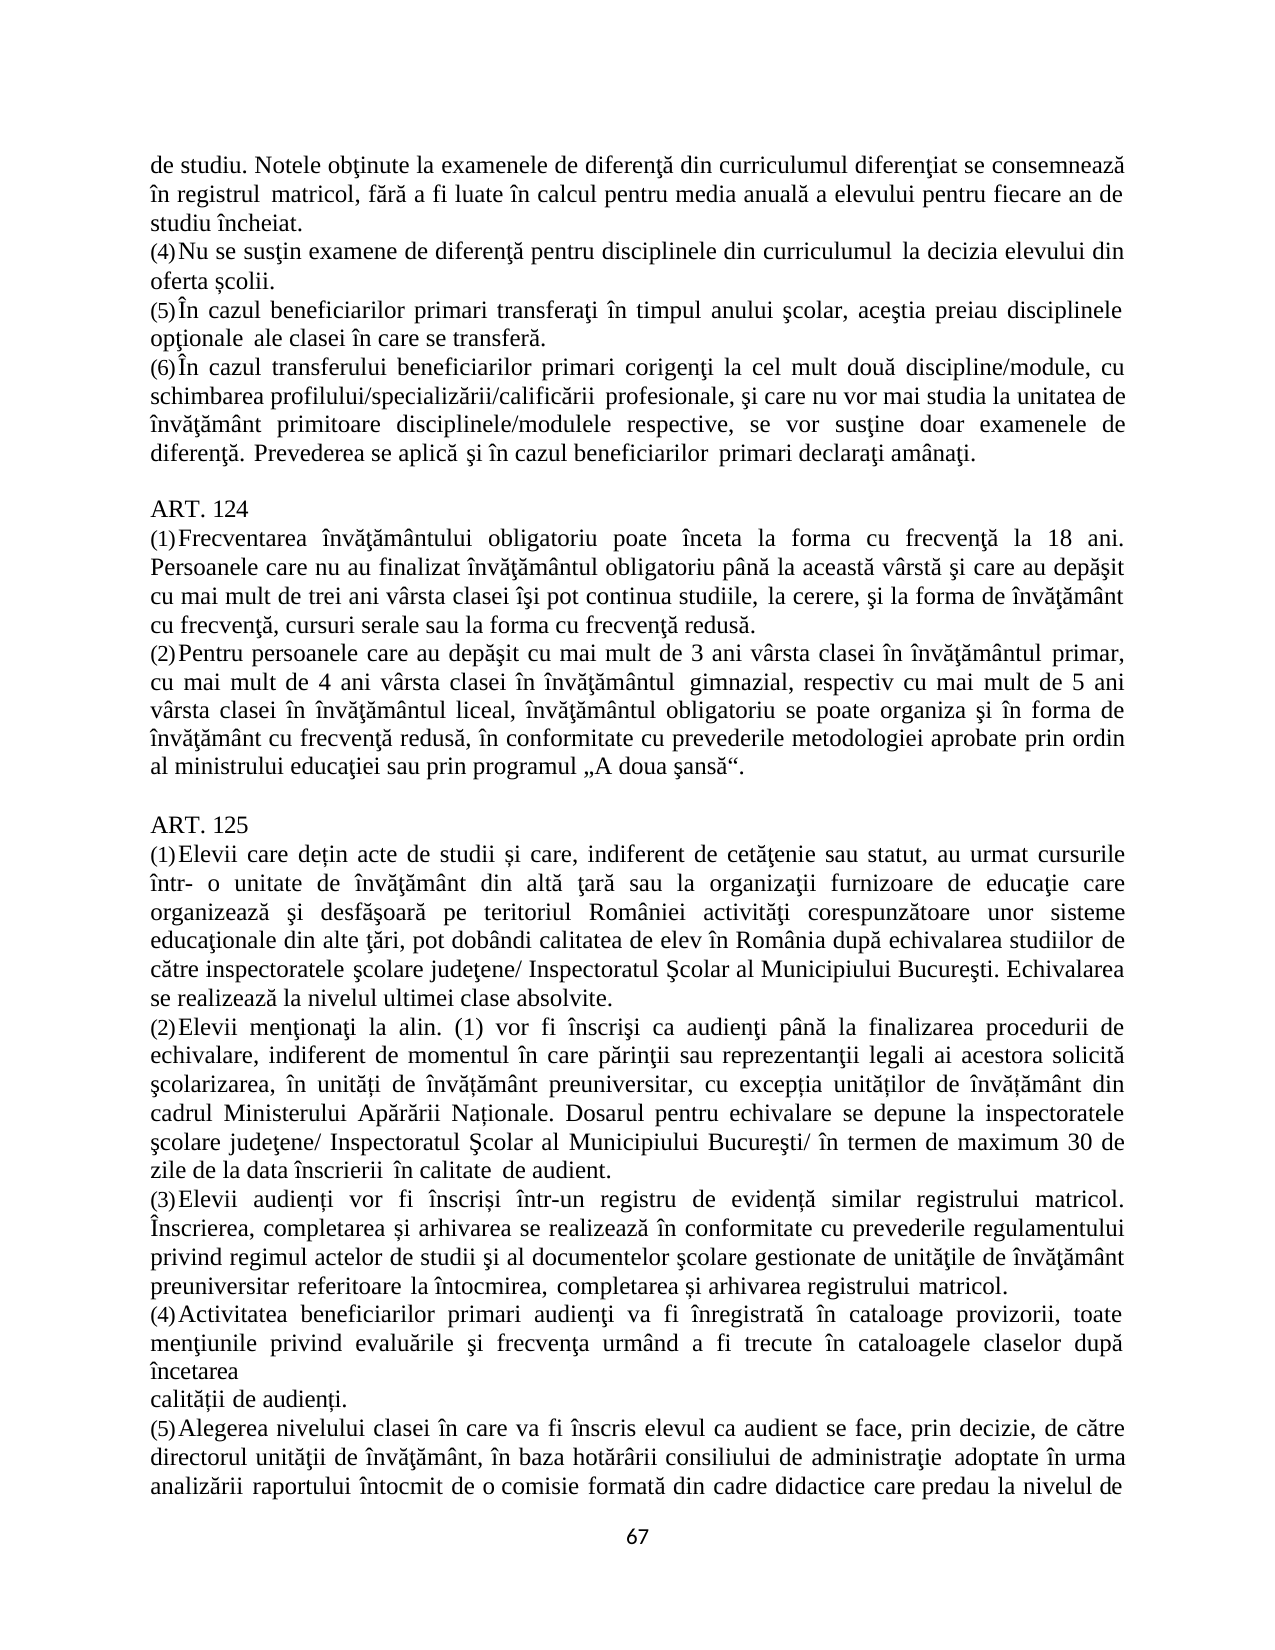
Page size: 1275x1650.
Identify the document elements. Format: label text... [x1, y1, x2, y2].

list În cazul beneficiarilor primari transferaţi în timpul anului şcolar, aceştia preiau disciplinele opţionale ale clasei în care se transferă. [150, 296, 1123, 352]
list Alegerea nivelului clasei în care va fi înscris elevul ca audient se face, prin decizie, de către directorul unităţii de învăţământ, în baza hotărârii consiliului de administraţie adoptate în urma analizării raportului întocmit de o comisie formată din cadre didactice care predau la nivelul de [150, 1413, 1126, 1499]
list Elevii audienți vor fi înscriși într-un registru de evidență similar registrului matricol. Înscrierea, completarea și arhivarea se realizează în conformitate cu prevederile regulamentului privind regimul actelor de studii şi al documentelor şcolare gestionate de unităţile de învăţământ preuniversitar referitoare la întocmirea, completarea și arhivarea registrului matricol. [150, 1184, 1125, 1300]
list Elevii care dețin acte de studii și care, indiferent de cetăţenie sau statut, au urmat cursurile într- o unitate de învăţământ din altă ţară sau la organizaţii furnizoare de educaţie care organizează şi desfăşoară pe teritoriul României activităţi corespunzătoare unor sisteme educaţionale din alte ţări, pot dobândi calitatea de elev în România după echivalarea studiilor de către inspectoratele şcolare judeţene/ Inspectoratul Şcolar al Municipiului Bucureşti. Echivalarea se realizează la nivelul ultimei clase absolvite. [150, 839, 1126, 1012]
text de studiu. Notele obţinute la examenele de diferenţă din curriculumul diferenţiat se consemnează în registrul matricol, fără a fi luate în calcul pentru media anuală a elevului pentru fiecare an de studiu încheiat. [150, 150, 1125, 236]
subtitle ART. 124 [150, 495, 1139, 523]
list Activitatea beneficiarilor primari audienţi va fi înregistrată în cataloage provizorii, toate menţiunile privind evaluările şi frecvenţa urmând a fi trecute în cataloagele claselor după încetarea [150, 1300, 1123, 1385]
list Pentru persoanele care au depăşit cu mai mult de 3 ani vârsta clasei în învăţământul primar, cu mai mult de 4 ani vârsta clasei în învăţământul gimnazial, respectiv cu mai mult de 5 ani vârsta clasei în învăţământul liceal, învăţământul obligatoriu se poate organiza şi în forma de învăţământ cu frecvenţă redusă, în conformitate cu prevederile metodologiei aprobate prin ordin al ministrului educaţiei sau prin programul „A doua şansă“. [150, 639, 1125, 780]
list În cazul transferului beneficiarilor primari corigenţi la cel mult două discipline/module, cu schimbarea profilului/specializării/calificării profesionale, şi care nu vor mai studia la unitatea de învăţământ primitoare disciplinele/modulele respective, se vor susţine doar examenele de diferenţă. Prevederea se aplică şi în cazul beneficiarilor primari declaraţi amânaţi. [150, 352, 1126, 467]
list Nu se susţin examene de diferenţă pentru disciplinele din curriculumul la decizia elevului din oferta școlii. [150, 236, 1125, 295]
subtitle ART. 125 [150, 810, 1139, 838]
list Elevii menţionaţi la alin. (1) vor fi înscrişi ca audienţi până la finalizarea procedurii de echivalare, indiferent de momentul în care părinţii sau reprezentanţii legali ai acestora solicită şcolarizarea, în unități de învățământ preuniversitar, cu excepția unităților de învățământ din cadrul Ministerului Apărării Naționale. Dosarul pentru echivalare se depune la inspectoratele şcolare judeţene/ Inspectoratul Şcolar al Municipiului Bucureşti/ în termen de maximum 30 de zile de la data înscrierii în calitate de audient. [150, 1012, 1125, 1184]
list Frecventarea învăţământului obligatoriu poate înceta la forma cu frecvenţă la 18 ani. Persoanele care nu au finalizat învăţământul obligatoriu până la această vârstă şi care au depăşit cu mai mult de trei ani vârsta clasei îşi pot continua studiile, la cerere, şi la forma de învăţământ cu frecvenţă, cursuri serale sau la forma cu frecvenţă redusă. [150, 523, 1124, 638]
text calității de audienți. [150, 1385, 1139, 1413]
